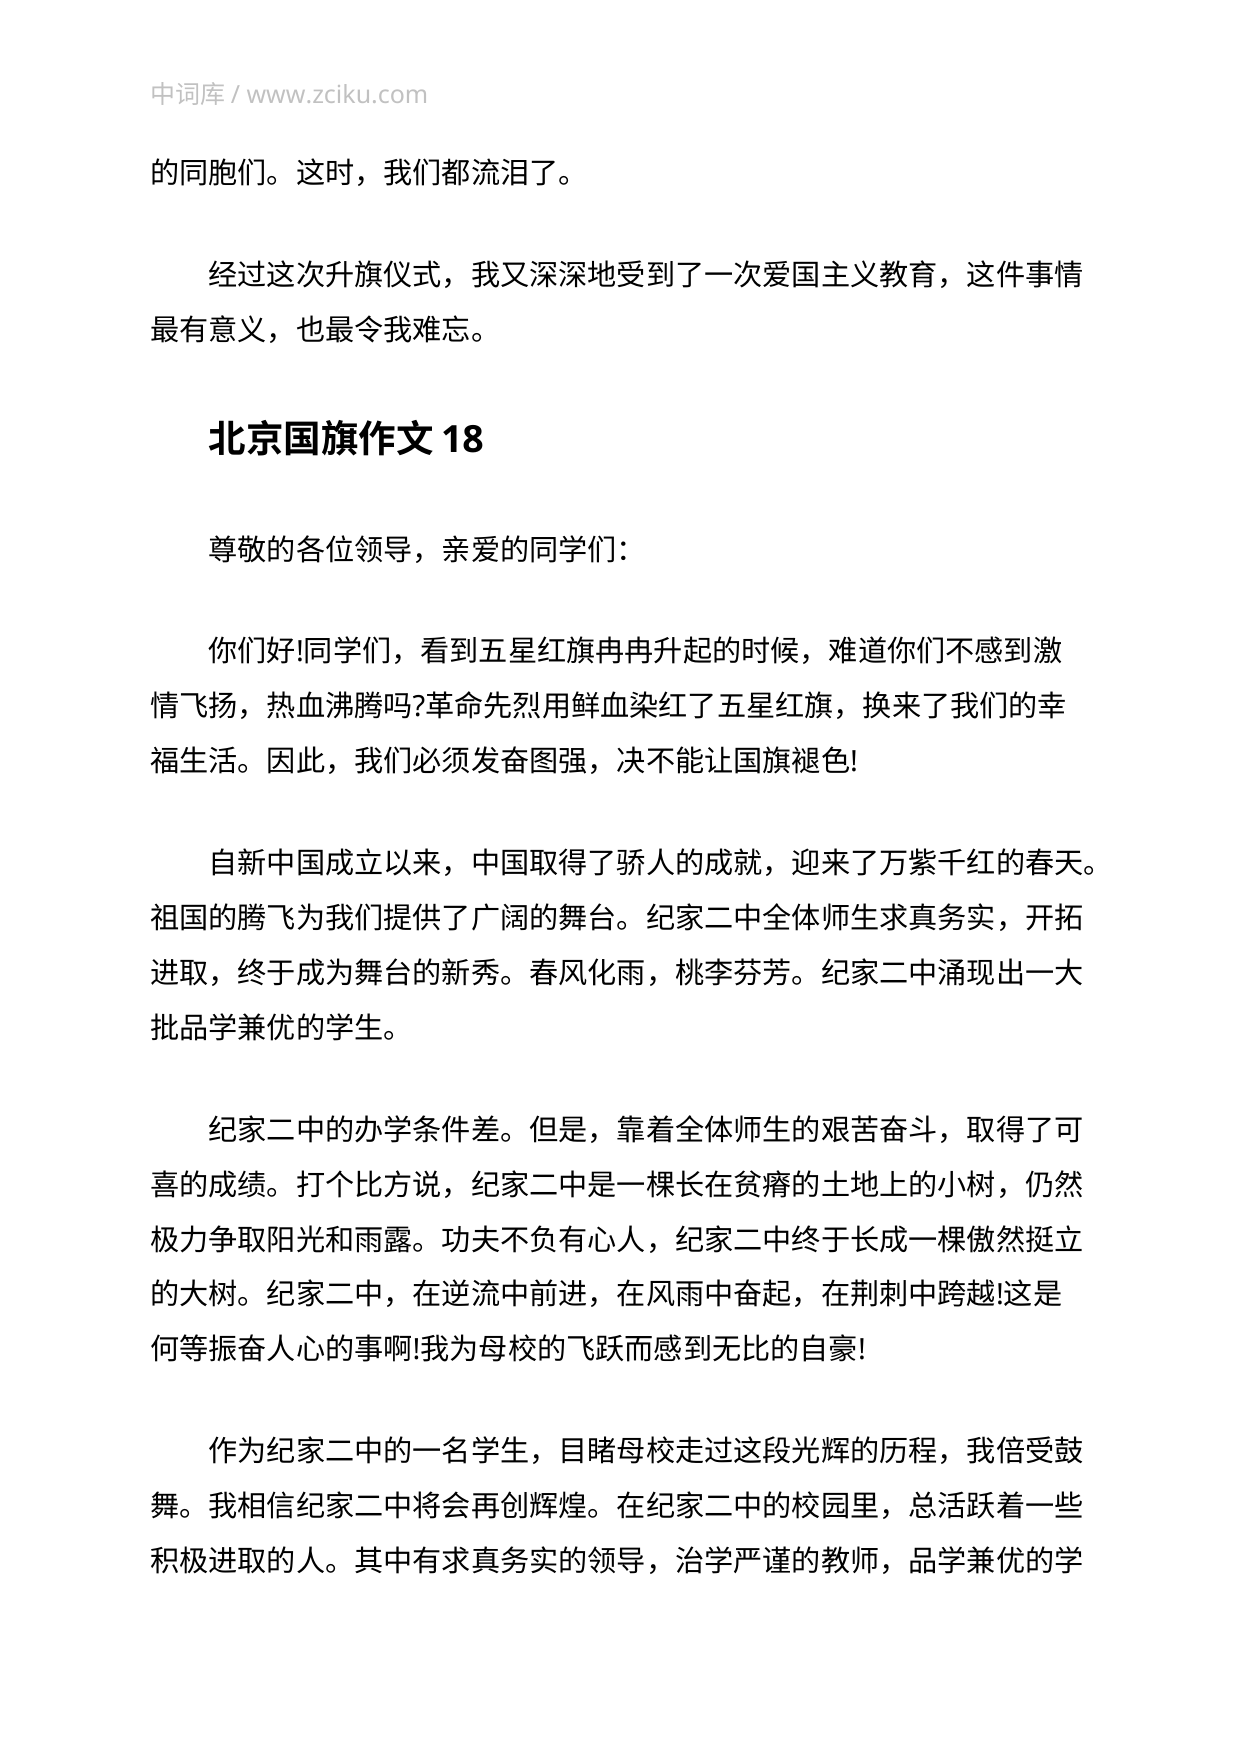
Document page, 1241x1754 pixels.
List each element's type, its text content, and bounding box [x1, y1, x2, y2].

text 自新中国成立以来，中国取得了骄人的成就，迎来了万紫千红的春天。祖国的腾飞为我们提供了广阔的舞台。纪家二中全体师生求真务实，开拓进取，终于成为舞台的新秀。春风化雨，桃李芬芳。纪家二中涌现出一大批品学兼优的学生。 [150, 840, 1090, 1047]
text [150, 1428, 1090, 1580]
text 北京国旗作文18 [150, 408, 1090, 463]
text 经过这次升旗仪式，我又深深地受到了一次爱国主义教育，这件事情最有意义，也最令我难忘。 [150, 252, 1090, 349]
text 你们好!同学们，看到五星红旗冉冉升起的时候，难道你们不感到激情飞扬，热血沸腾吗?革命先烈用鲜血染红了五星红旗，换来了我们的幸福生活。因此，我们必须发奋图强，决不能让国旗褪色! [150, 628, 1090, 780]
text 尊敬的各位领导，亲爱的同学们： [150, 526, 1090, 568]
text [150, 150, 1090, 192]
text 纪家二中的办学条件差。但是，靠着全体师生的艰苦奋斗，取得了可喜的成绩。打个比方说，纪家二中是一棵长在贫瘠的土地上的小树，仍然极力争取阳光和雨露。功夫不负有心人，纪家二中终于长成一棵傲然挺立的大树。纪家二中，在逆流中前进，在风雨中奋起，在荆刺中跨越!这是何等振奋人心的事啊!我为母校的飞跃而感到无比的自豪! [150, 1106, 1090, 1368]
